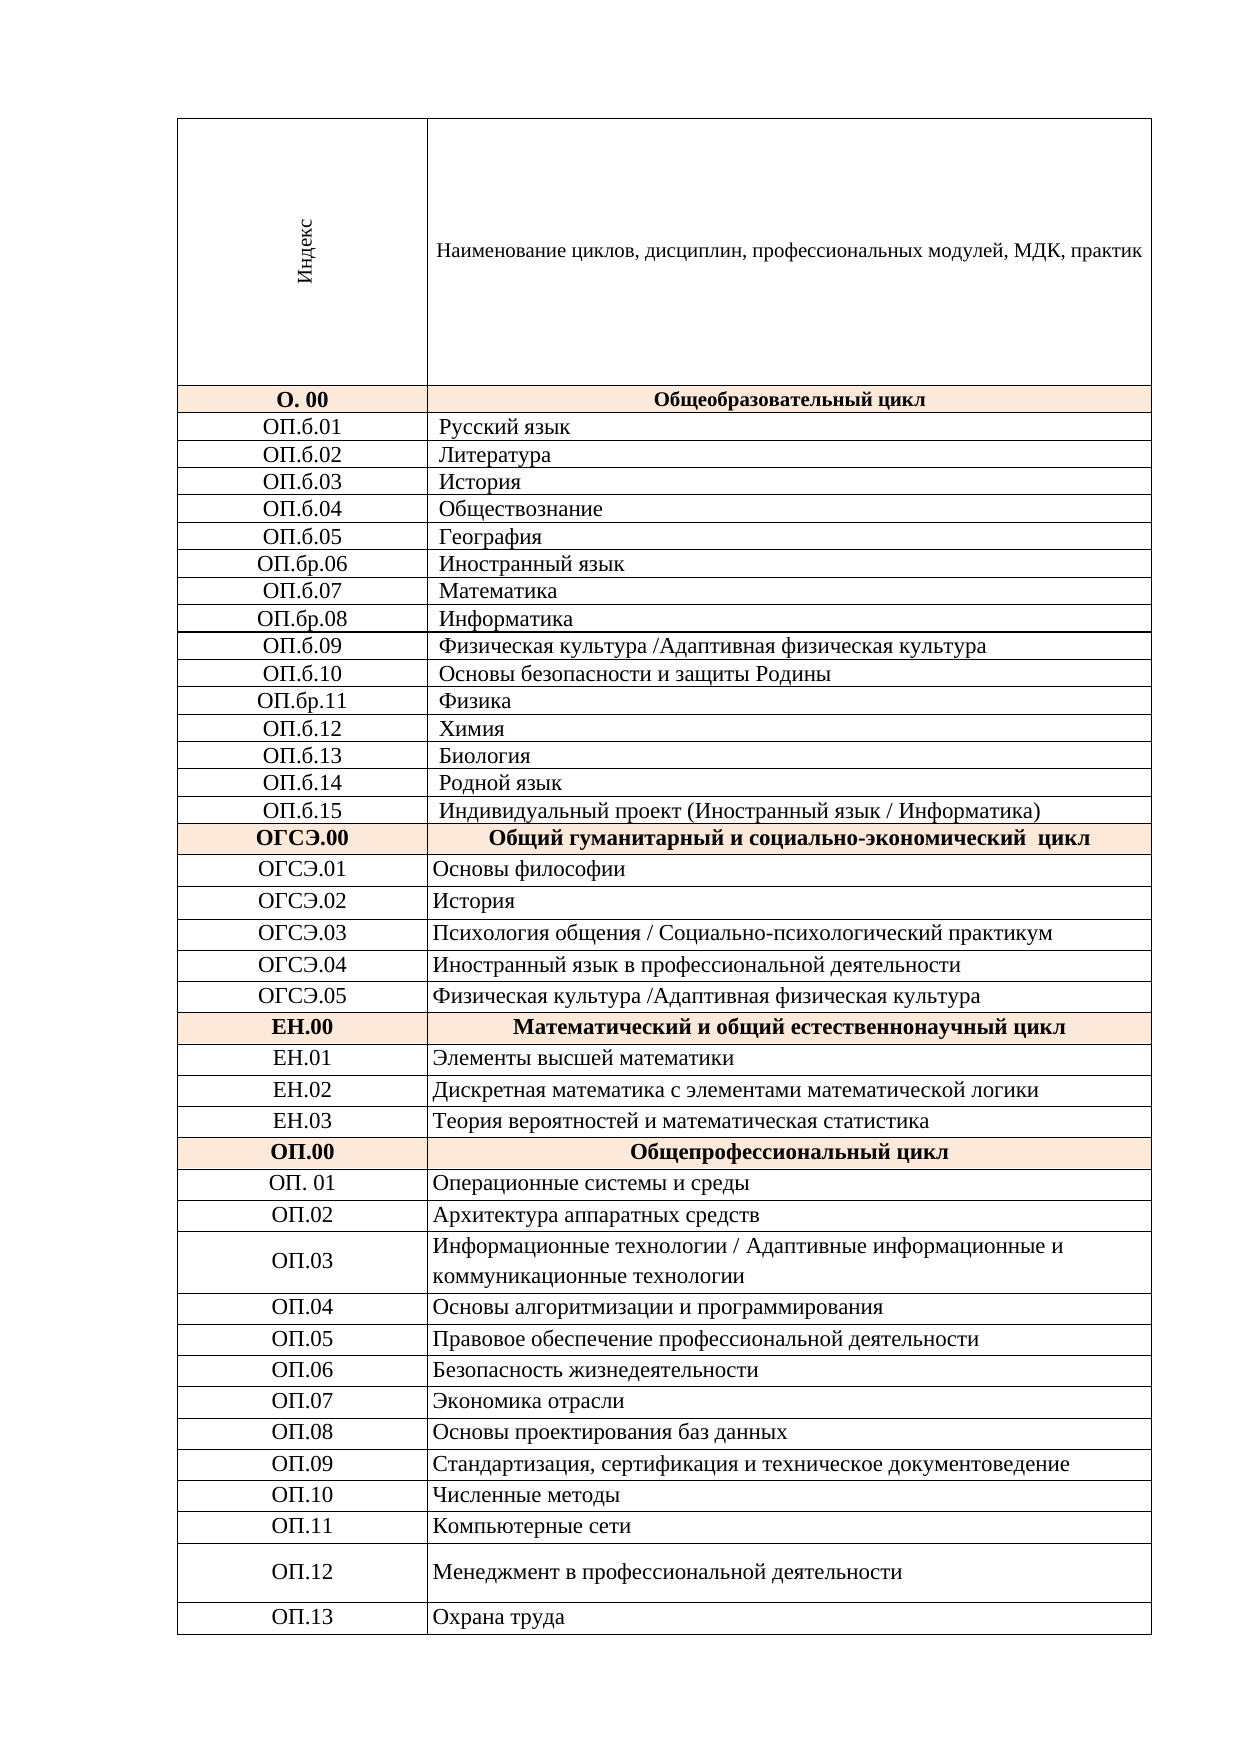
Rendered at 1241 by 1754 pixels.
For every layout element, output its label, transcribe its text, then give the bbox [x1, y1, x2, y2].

table_cell Охрана труда [428, 1603, 1151, 1633]
table_cell Основы философии [428, 855, 1151, 886]
table_cell Правовое обеспечение профессиональной деятельности [428, 1325, 1151, 1355]
table_cell Физика [428, 687, 1151, 713]
table_cell Основы алгоритмизации и программирования [428, 1294, 1151, 1324]
table_cell ОП.03 [178, 1232, 427, 1292]
table_cell ОГСЭ.00 [178, 824, 427, 854]
table_cell Физическая культура /Адаптивная физическая культура [428, 982, 1151, 1012]
table_cell ОП.б.01 [178, 413, 427, 439]
table_cell ОП.б.05 [178, 523, 427, 549]
table_cell ОП.08 [178, 1419, 427, 1449]
table_cell ОП.б.07 [178, 578, 427, 604]
table_cell Математика [428, 578, 1151, 604]
table_cell ОГСЭ.02 [178, 887, 427, 918]
table_cell Операционные системы и среды [428, 1170, 1151, 1200]
table_cell Общий гуманитарный и социально-экономический цикл [428, 824, 1151, 854]
table_cell ОП.б.12 [178, 715, 427, 741]
table_cell Основы проектирования баз данных [428, 1419, 1151, 1449]
table_cell ОП.02 [178, 1201, 427, 1231]
table_cell Безопасность жизнедеятельности [428, 1356, 1151, 1386]
table_cell ОП.12 [178, 1544, 427, 1602]
table_cell История [428, 468, 1151, 494]
table_cell Химия [428, 715, 1151, 741]
table_cell ОГСЭ.04 [178, 951, 427, 981]
table_cell ОП.б.13 [178, 742, 427, 768]
table_cell ОП. 01 [178, 1170, 427, 1200]
table_cell ОП.00 [178, 1138, 427, 1168]
table_cell ОП.б.09 [178, 633, 427, 659]
table_cell Компьютерные сети [428, 1512, 1151, 1542]
table_cell История [428, 887, 1151, 918]
table_cell Литература [428, 441, 1151, 467]
table_cell ОП.б.03 [178, 468, 427, 494]
table_cell Психология общения / Социально-психологический практикум [428, 920, 1151, 950]
table_cell ОП.11 [178, 1512, 427, 1542]
table_cell Архитектура аппаратных средств [428, 1201, 1151, 1231]
table_cell ОП.06 [178, 1356, 427, 1386]
table_cell ЕН.00 [178, 1013, 427, 1043]
table_cell ОП.б.15 [178, 797, 427, 823]
table_cell ОП.б.02 [178, 441, 427, 467]
table_cell ЕН.03 [178, 1107, 427, 1137]
table_cell Стандартизация, сертификация и техническое документоведение [428, 1450, 1151, 1480]
table_cell Дискретная математика с элементами математической логики [428, 1076, 1151, 1106]
table_cell Общеобразовательный цикл [428, 386, 1151, 412]
table_cell Иностранный язык [428, 550, 1151, 577]
table_cell Экономика отрасли [428, 1387, 1151, 1417]
table_cell География [428, 523, 1151, 549]
table_cell Индивидуальный проект (Иностранный язык / Информатика) [428, 797, 1151, 823]
table_cell ОП.б.10 [178, 660, 427, 686]
table_cell ОП.04 [178, 1294, 427, 1324]
table_cell ОП.09 [178, 1450, 427, 1480]
table_cell ОП.07 [178, 1387, 427, 1417]
table_header Наименование циклов, дисциплин, профессиональных модулей, МДК, практик [428, 119, 1151, 385]
table_header Индекс [178, 119, 427, 385]
table_cell ОП.б.14 [178, 769, 427, 796]
table_cell Менеджмент в профессиональной деятельности [428, 1544, 1151, 1602]
table_cell Биология [428, 742, 1151, 768]
table_cell ОГСЭ.05 [178, 982, 427, 1012]
table_cell ОП.13 [178, 1603, 427, 1633]
table_cell Обществознание [428, 495, 1151, 522]
table_cell Иностранный язык в профессиональной деятельности [428, 951, 1151, 981]
table_cell ЕН.02 [178, 1076, 427, 1106]
table_cell ОП.10 [178, 1481, 427, 1511]
table_cell ОГСЭ.01 [178, 855, 427, 886]
table_cell Физическая культура /Адаптивная физическая культура [428, 633, 1151, 659]
table_cell О. 00 [178, 386, 427, 412]
table_cell Информатика [428, 605, 1151, 631]
table_cell Русский язык [428, 413, 1151, 439]
table_cell ЕН.01 [178, 1045, 427, 1075]
table_cell Численные методы [428, 1481, 1151, 1511]
table_cell ОП.бр.11 [178, 687, 427, 713]
table_cell Основы безопасности и защиты Родины [428, 660, 1151, 686]
table_cell Информационные технологии / Адаптивные информационные и коммуникационные технологии [428, 1232, 1151, 1292]
table_cell ОП.05 [178, 1325, 427, 1355]
table_cell Общепрофессиональный цикл [428, 1138, 1151, 1168]
table_cell Родной язык [428, 769, 1151, 796]
table_cell Элементы высшей математики [428, 1045, 1151, 1075]
table_cell ОП.б.04 [178, 495, 427, 522]
table_cell ОП.бр.08 [178, 605, 427, 631]
table_cell Математический и общий естественнонаучный цикл [428, 1013, 1151, 1043]
table_cell ОГСЭ.03 [178, 920, 427, 950]
table_cell Теория вероятностей и математическая статистика [428, 1107, 1151, 1137]
table_cell ОП.бр.06 [178, 550, 427, 577]
